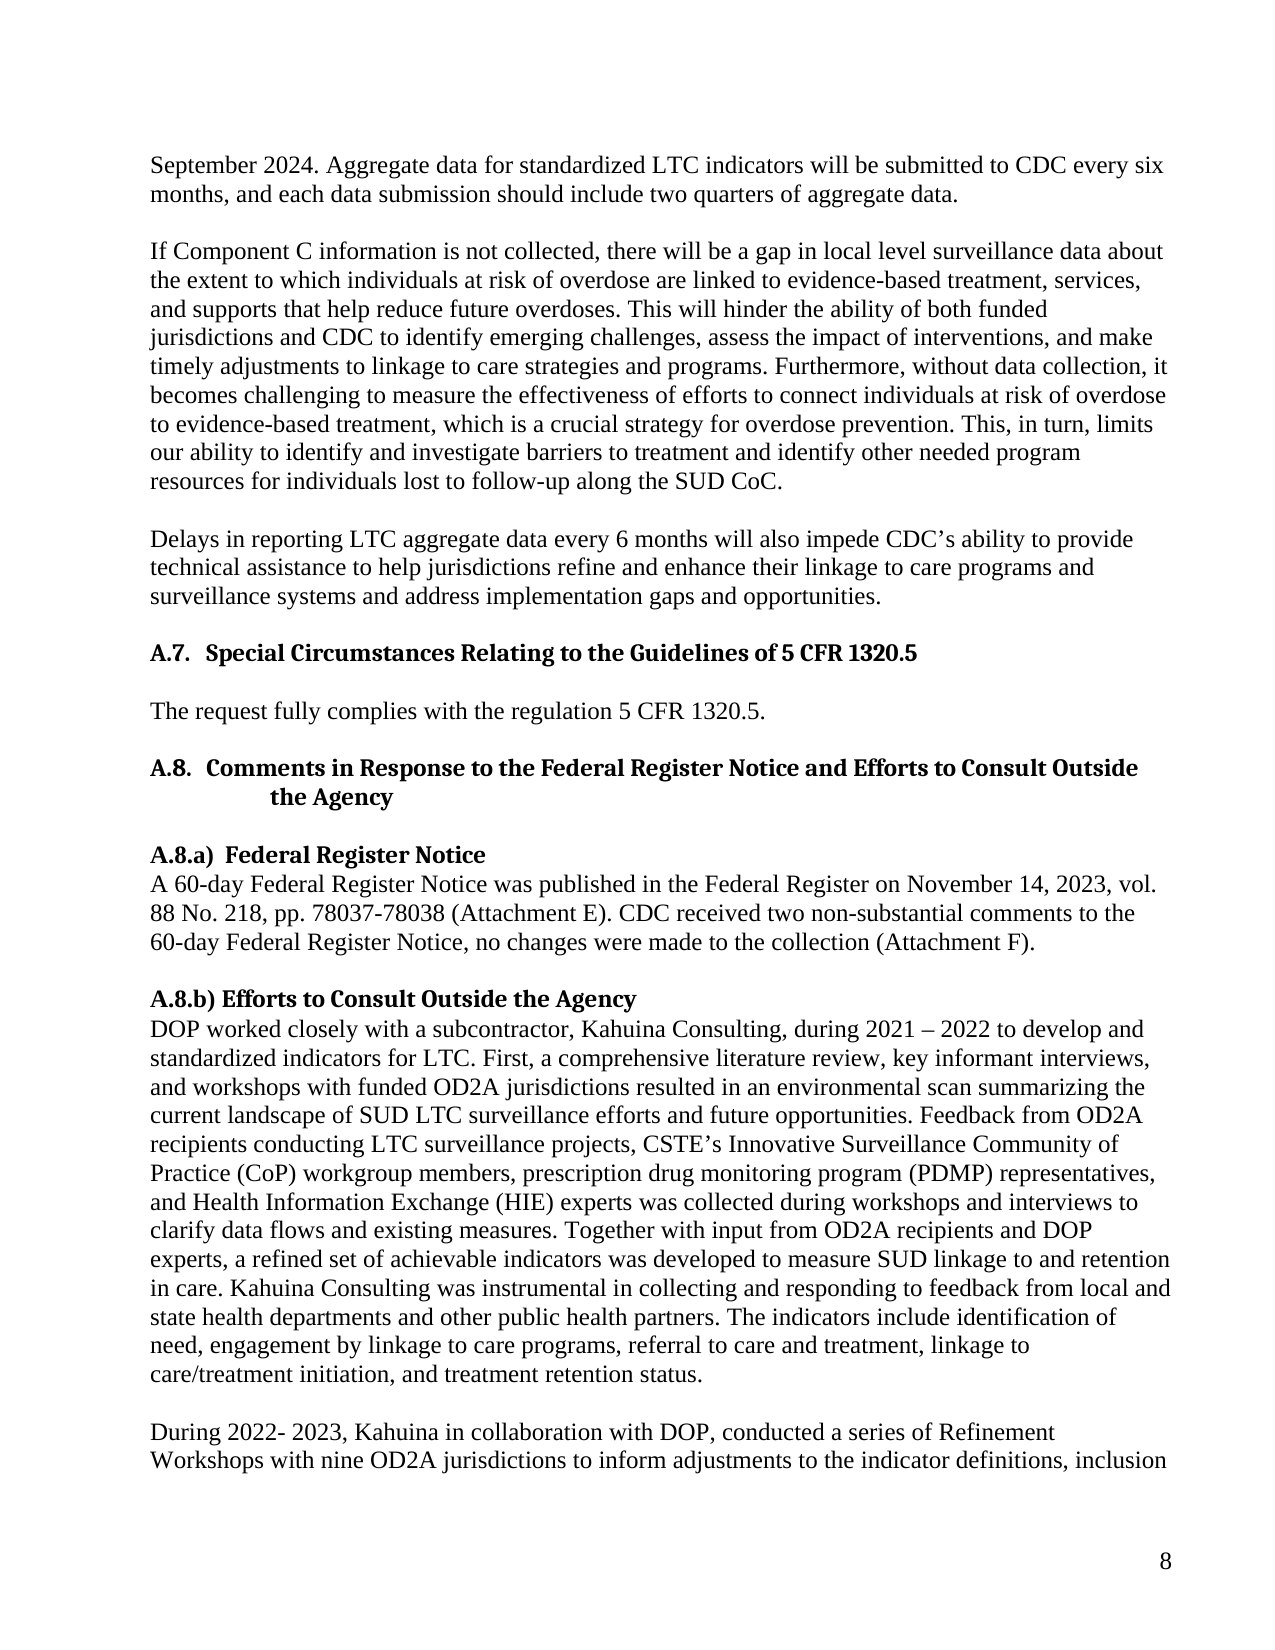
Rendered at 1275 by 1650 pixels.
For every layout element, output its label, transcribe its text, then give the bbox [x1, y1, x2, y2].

text The request fully complies with the regulation 5 CFR 1320.5. [150, 696, 1172, 725]
text If Component C information is not collected, there will be a gap in local level surveillance data about the extent to which individuals at risk of overdose are linked to evidence-based treatment, services, and supports that help reduce future overdoses. This will hinder the ability of both funded jurisdictions and CDC to identify emerging challenges, assess the impact of interventions, and make timely adjustments to linkage to care strategies and programs. Furthermore, without data collection, it becomes challenging to measure the effectiveness of efforts to connect individuals at risk of overdose to evidence-based treatment, which is a crucial strategy for overdose prevention. This, in turn, limits our ability to identify and investigate barriers to treatment and identify other needed program resources for individuals lost to follow-up along the SUD CoC. [150, 236, 1172, 495]
text A.8.a) Federal Register Notice [150, 840, 1172, 869]
text DOP worked closely with a subcontractor, Kahuina Consulting, during 2021 – 2022 to develop and standardized indicators for LTC. First, a comprehensive literature review, key informant interviews, and workshops with funded OD2A jurisdictions resulted in an environmental scan summarizing the current landscape of SUD LTC surveillance efforts and future opportunities. Feedback from OD2A recipients conducting LTC surveillance projects, CSTE’s Innovative Surveillance Community of Practice (CoP) workgroup members, prescription drug monitoring program (PDMP) representatives, and Health Information Exchange (HIE) experts was collected during workshops and interviews to clarify data flows and existing measures. Together with input from OD2A recipients and DOP experts, a refined set of achievable indicators was developed to measure SUD linkage to and retention in care. Kahuina Consulting was instrumental in collecting and responding to feedback from local and state health departments and other public health partners. The indicators include identification of need, engagement by linkage to care programs, referral to care and treatment, linkage to care/treatment initiation, and treatment retention status. [150, 1014, 1172, 1388]
subtitle A.7. Special Circumstances Relating to the Guidelines of 5 CFR 1320.5 [150, 639, 1172, 667]
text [150, 150, 1172, 207]
text A.8.b) Efforts to Consult Outside the Agency [150, 984, 1172, 1014]
text A 60-day Federal Register Notice was published in the Federal Register on November 14, 2023, vol. 88 No. 218, pp. 78037-78038 (Attachment E). CDC received two non-substantial comments to the 60-day Federal Register Notice, no changes were made to the collection (Attachment F). [150, 869, 1172, 956]
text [150, 1417, 1172, 1474]
subtitle A.8. Comments in Response to the Federal Register Notice and Efforts to Consult Outside the Agency [150, 754, 1172, 811]
text Delays in reporting LTC aggregate data every 6 months will also impede CDC’s ability to provide technical assistance to help jurisdictions refine and enhance their linkage to care programs and surveillance systems and address implementation gaps and opportunities. [150, 524, 1172, 610]
